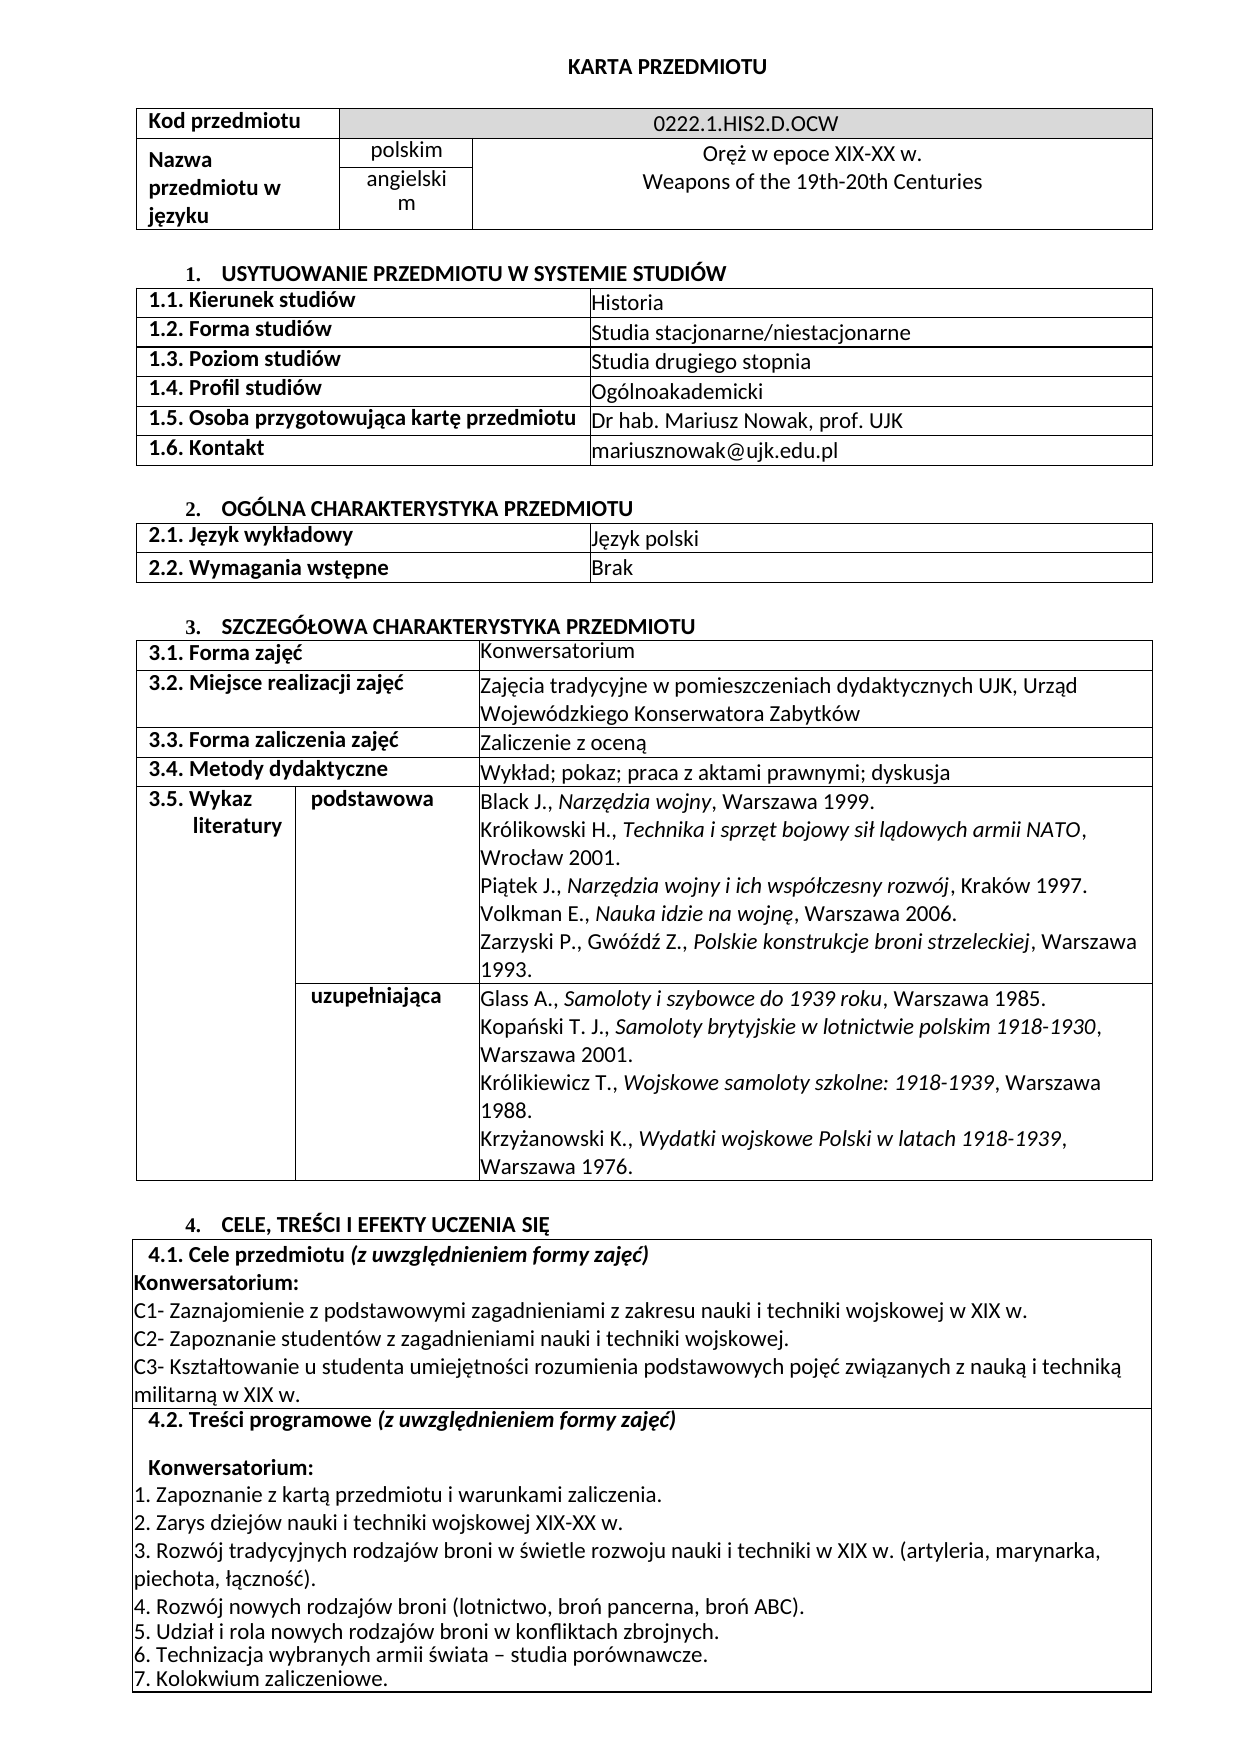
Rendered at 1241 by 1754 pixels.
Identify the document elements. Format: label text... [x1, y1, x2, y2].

table_cell Wykład; pokaz; praca z aktami prawnymi; dyskusja [480, 758, 1152, 786]
list USYTUOWANIE PRZEDMIOTU W SYSTEMIE STUDIÓW [185, 259, 1171, 287]
list OGÓLNA CHARAKTERYSTYKA PRZEDMIOTU [185, 494, 1171, 523]
table_cell Dr hab. Mariusz Nowak, prof. UJK [591, 407, 1152, 435]
table_cell 3.5. Wykaz literatury [137, 787, 295, 1180]
table_header 3.1. Forma zajęć [137, 641, 479, 670]
table_cell 1.6. Kontakt [137, 436, 590, 464]
table_cell 3.4. Metody dydaktyczne [137, 758, 479, 786]
table_cell Oręż w epoce XIX-XX w. Weapons of the 19th-20th Centuries [473, 139, 1152, 229]
table_cell podstawowa [296, 787, 479, 983]
table_header Kod przedmiotu [137, 109, 339, 138]
table_cell Nazwa przedmiotu w języku [137, 139, 339, 229]
table_cell Zajęcia tradycyjne w pomieszczeniach dydaktycznych UJK, Urząd Wojewódzkiego Konserwatora Zabytków [480, 671, 1152, 727]
table_header 1.1. Kierunek studiów [137, 289, 590, 317]
table_cell Glass A., Samoloty i szybowce do 1939 roku, Warszawa 1985. Kopański T. J., Samoloty brytyjskie w lotnictwie polskim 1918-1930, Warszawa 2001. Królikiewicz T., Wojskowe samoloty szkolne: 1918-1939, Warszawa 1988. Krzyżanowski K., Wydatki wojskowe Polski w latach 1918-1939, Warszawa 1976. [480, 984, 1152, 1180]
table_header 2.1. Język wykładowy [137, 524, 590, 552]
table_cell 4.2. Treści programowe (z uwzględnieniem formy zajęć) Konwersatorium: 1. Zapoznanie z kartą przedmiotu i warunkami zaliczenia. 2. Zarys dziejów nauki i techniki wojskowej XIX-XX w. 3. Rozwój tradycyjnych rodzajów broni w świetle rozwoju nauki i techniki w XIX w. (artyleria, marynarka, piechota, łączność). 4. Rozwój nowych rodzajów broni (lotnictwo, broń pancerna, broń ABC). 5. Udział i rola nowych rodzajów broni w konfliktach zbrojnych. 6. Technizacja wybranych armii świata – studia porównawcze. 7. Kolokwium zaliczeniowe. [133, 1409, 1151, 1691]
table_header Język polski [591, 524, 1152, 552]
table_cell Studia drugiego stopnia [591, 348, 1152, 376]
table_cell Ogólnoakademicki [591, 377, 1152, 406]
table_cell Brak [591, 553, 1152, 582]
table_cell angielskim [340, 168, 472, 229]
table_cell 1.5. Osoba przygotowująca kartę przedmiotu [137, 407, 590, 435]
table_cell 1.4. Profil studiów [137, 377, 590, 406]
list SZCZEGÓŁOWA CHARAKTERYSTYKA PRZEDMIOTU [185, 612, 1171, 640]
table_cell polskim [340, 139, 472, 167]
list CELE, TREŚCI I EFEKTY UCZENIA SIĘ [185, 1211, 1171, 1239]
table_cell 3.2. Miejsce realizacji zajęć [137, 671, 479, 727]
table_cell Black J., Narzędzia wojny, Warszawa 1999. Królikowski H., Technika i sprzęt bojowy sił lądowych armii NATO, Wrocław 2001. Piątek J., Narzędzia wojny i ich współczesny rozwój, Kraków 1997. Volkman E., Nauka idzie na wojnę, Warszawa 2006. Zarzyski P., Gwóźdź Z., Polskie konstrukcje broni strzeleckiej, Warszawa 1993. [480, 787, 1152, 983]
table_header 0222.1.HIS2.D.OCW [340, 109, 1152, 138]
table_cell uzupełniająca [296, 984, 479, 1180]
table_cell 1.2. Forma studiów [137, 318, 590, 346]
table_header Historia [591, 289, 1152, 317]
table_header 4.1. Cele przedmiotu (z uwzględnieniem formy zajęć) Konwersatorium: C1- Zaznajomienie z podstawowymi zagadnieniami z zakresu nauki i techniki wojskowej w XIX w. C2- Zapoznanie studentów z zagadnieniami nauki i techniki wojskowej. C3- Kształtowanie u studenta umiejętności rozumienia podstawowych pojęć związanych z nauką i techniką militarną w XIX w. [133, 1240, 1151, 1408]
table_header Konwersatorium [480, 641, 1152, 670]
table_cell 3.3. Forma zaliczenia zajęć [137, 728, 479, 757]
table_cell 1.3. Poziom studiów [137, 348, 590, 376]
title KARTA PRZEDMIOTU [531, 52, 804, 80]
table_cell Studia stacjonarne/niestacjonarne [591, 318, 1152, 346]
table_cell mariusznowak@ujk.edu.pl [591, 436, 1152, 464]
table_cell 2.2. Wymagania wstępne [137, 553, 590, 582]
table_cell Zaliczenie z oceną [480, 728, 1152, 757]
